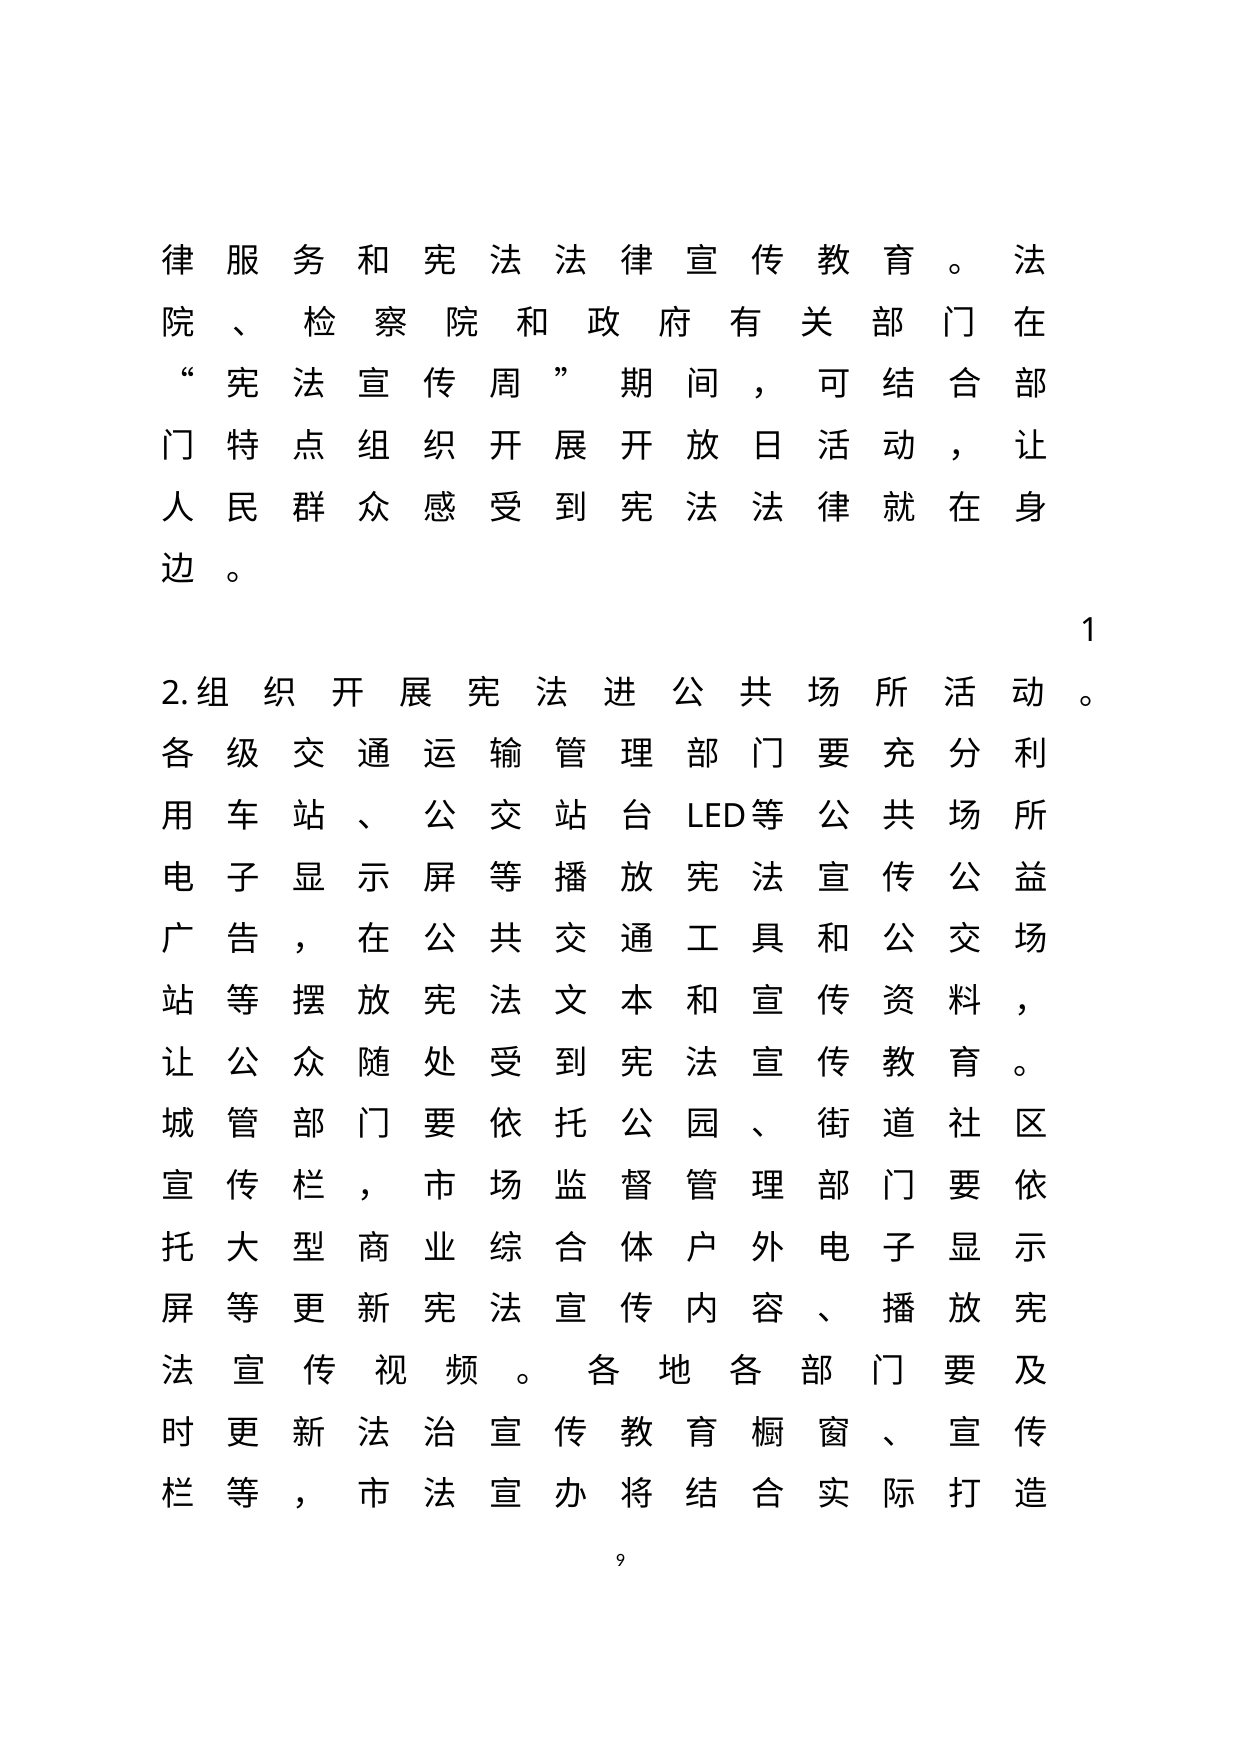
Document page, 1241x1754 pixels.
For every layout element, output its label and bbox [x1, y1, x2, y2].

text [161, 227, 1079, 597]
text [161, 597, 1079, 1522]
